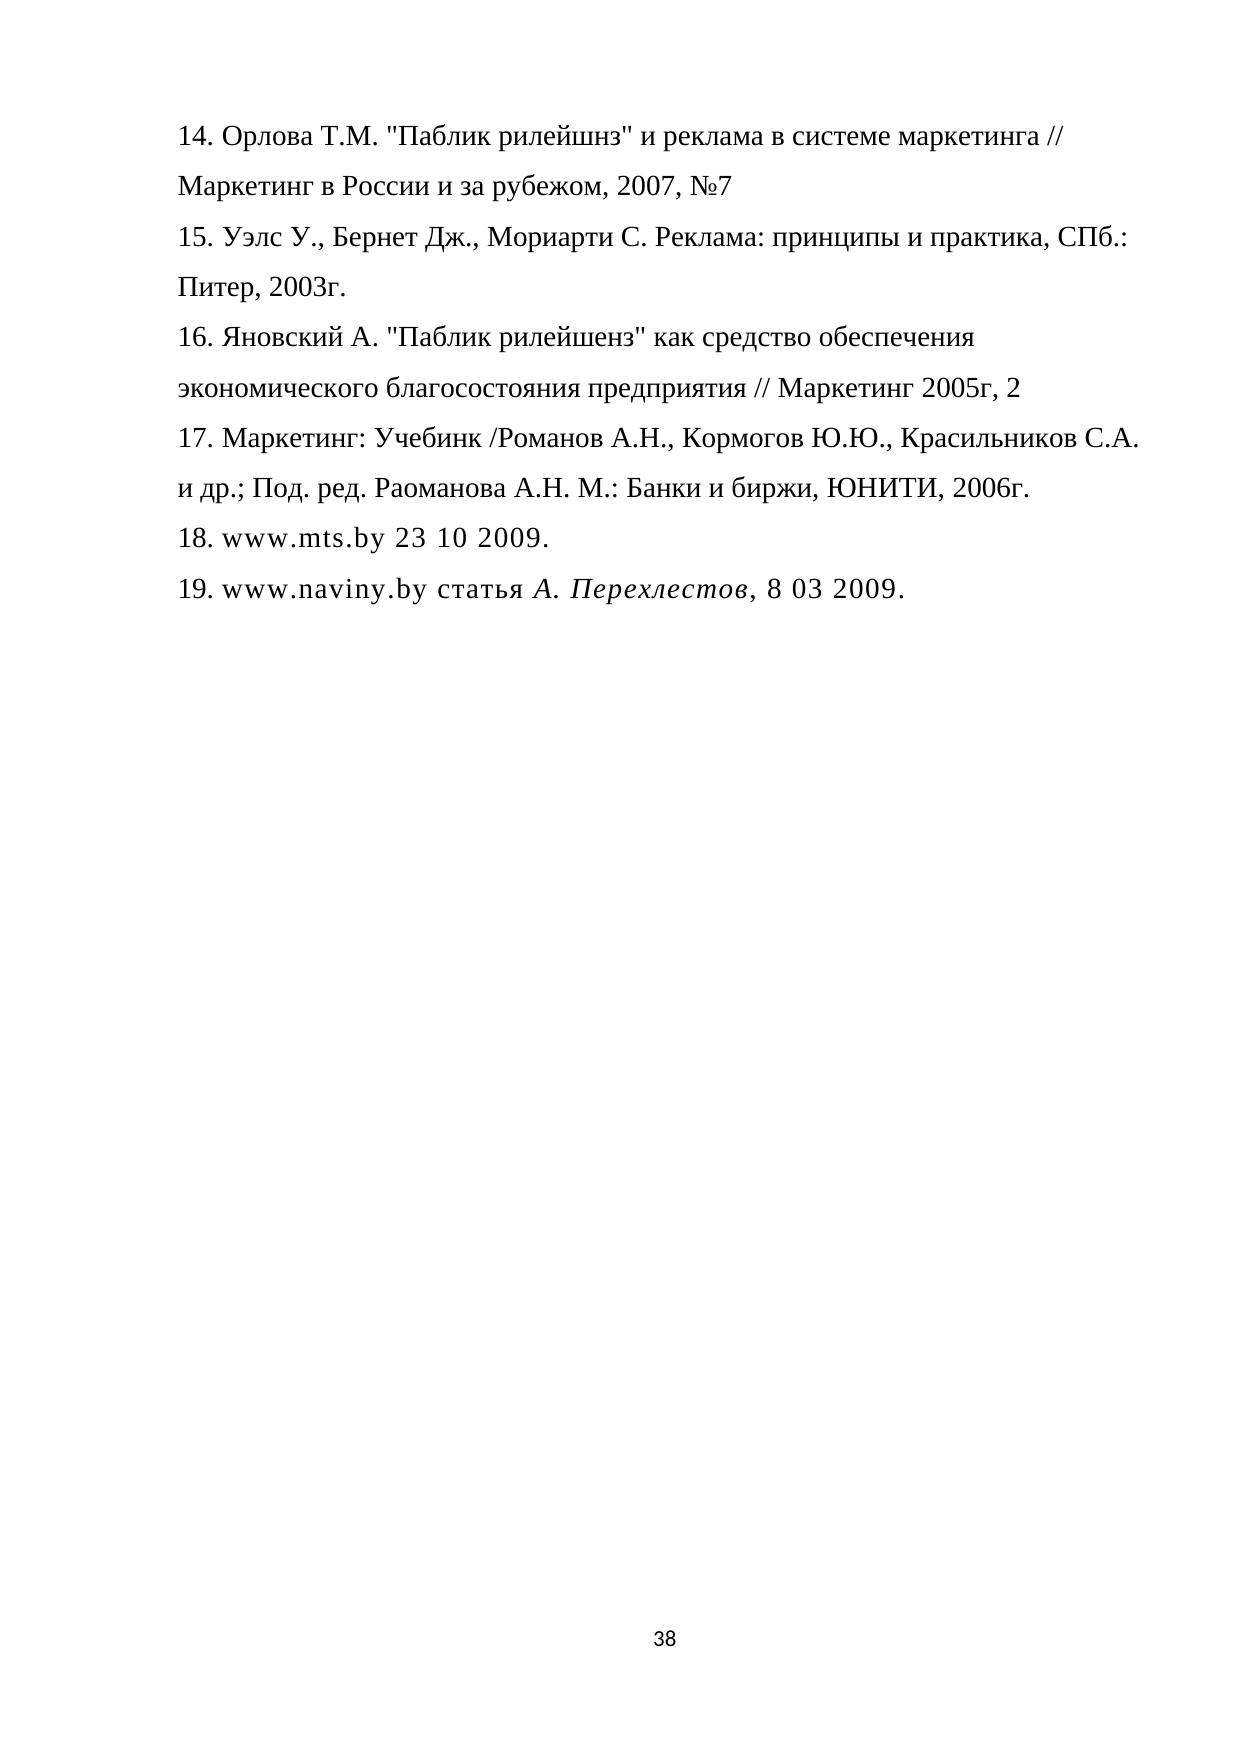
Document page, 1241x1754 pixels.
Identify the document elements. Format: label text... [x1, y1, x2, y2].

list www.naviny.by статья А. Перехлестов, 8 03 2009. [177, 571, 1152, 604]
list Яновский А. "Паблик рилейшенз" как средство обеспечения экономического благосостояния предприятия // Маркетинг 2005г, 2 [177, 319, 1152, 403]
list Уэлс У., Бернет Дж., Мориарти С. Реклама: принципы и практика, СПб.: Питер, 2003г. [177, 219, 1152, 303]
list Маркетинг: Учебинк /Романов А.Н., Кормогов Ю.Ю., Красильников С.А. и др.; Под. ред. Раоманова А.Н. М.: Банки и биржи, ЮНИТИ, 2006г. [177, 420, 1152, 504]
list www.mts.by 23 10 2009. [177, 521, 1152, 554]
list Орлова Т.М. "Паблик рилейшнз" и реклама в системе маркетинга // Маркетинг в России и за рубежом, 2007, №7 [177, 118, 1152, 202]
